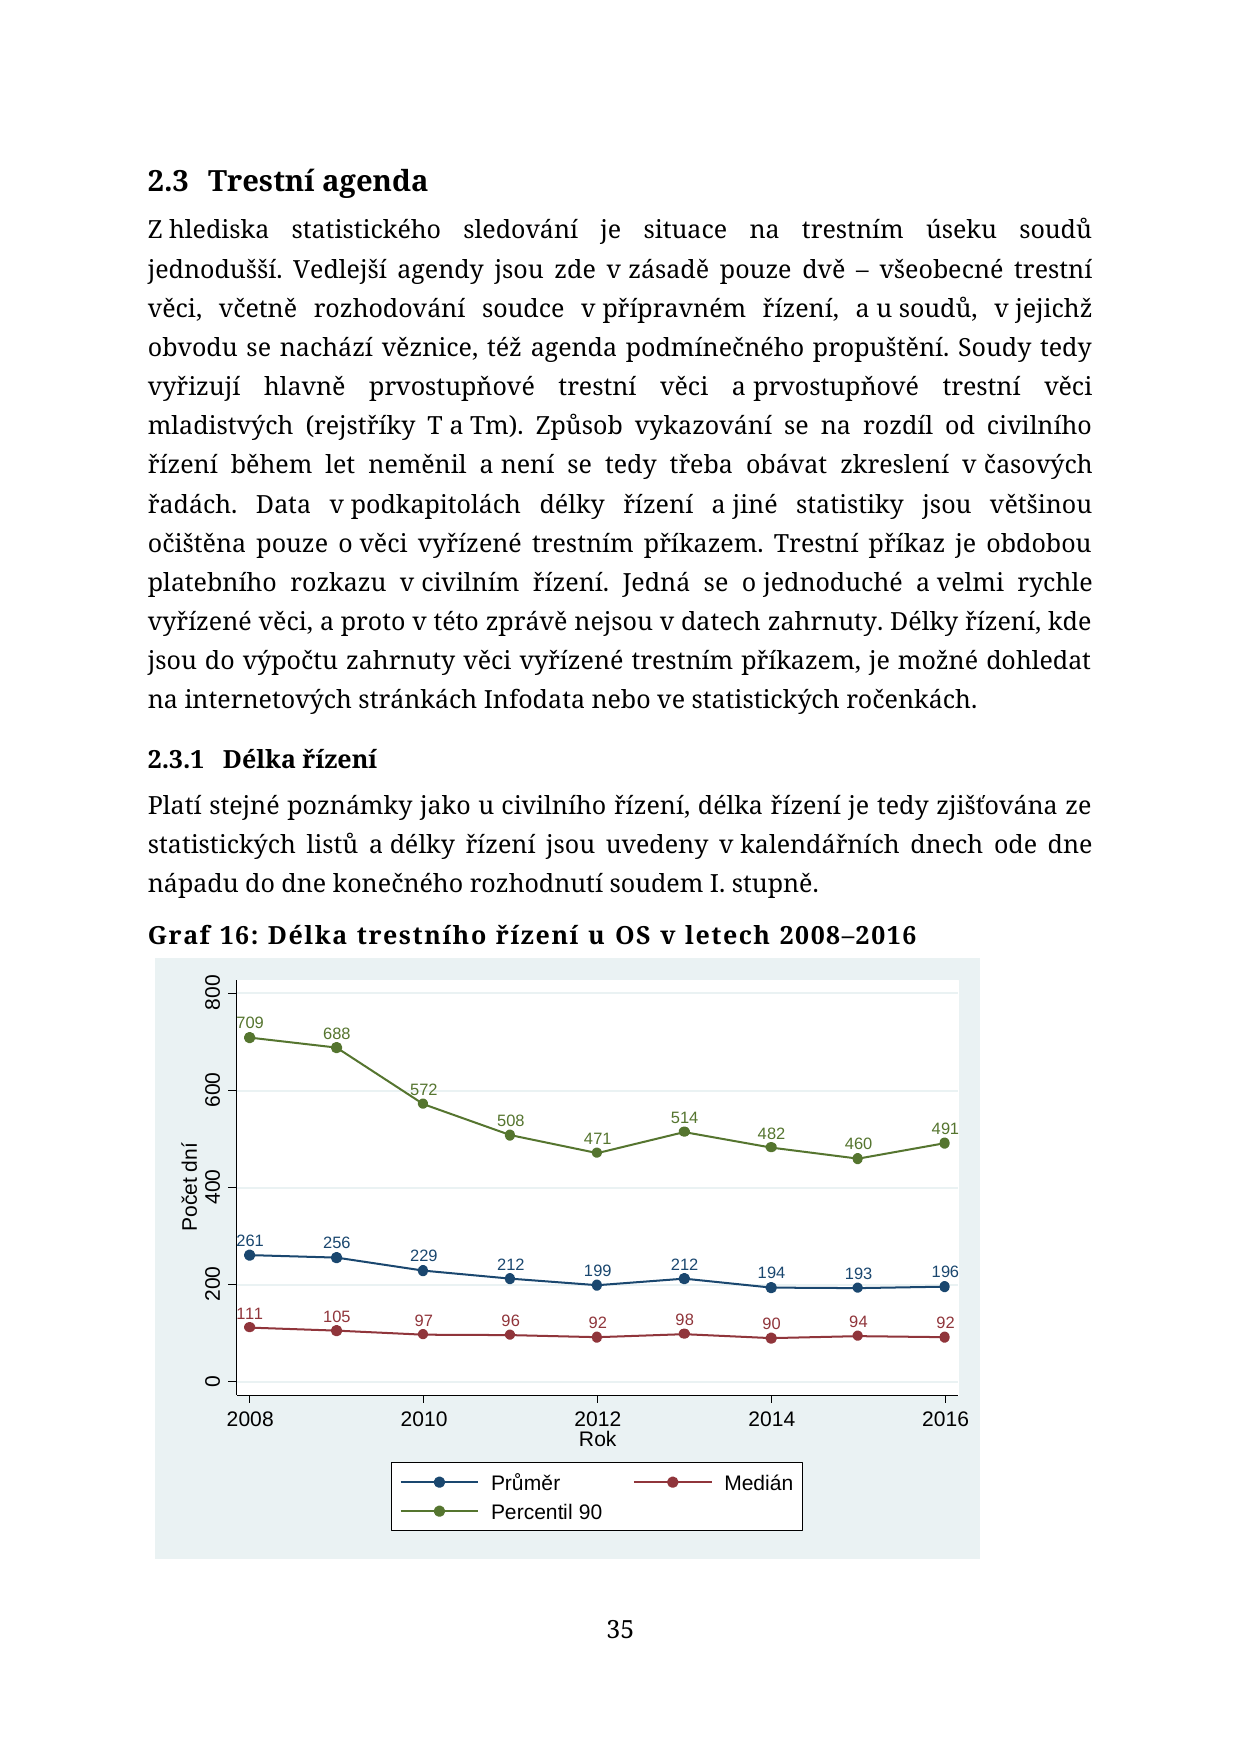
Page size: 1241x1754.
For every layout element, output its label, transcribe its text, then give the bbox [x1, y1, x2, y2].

text Platí stejné poznámky jako u civilního řízení, délka řízení je tedy zjišťována ze statistických listů a délky řízení jsou uvedeny v kalendářních dnech ode dne nápadu do dne konečného rozhodnutí soudem I. stupně. [148, 787, 1092, 900]
text Z hlediska statistického sledování je situace na trestním úseku soudů jednodušší. Vedlejší agendy jsou zde v zásadě pouze dvě – všeobecné trestní věci, včetně rozhodování soudce v přípravném řízení, a u soudů, v jejichž obvodu se nachází věznice, též agenda podmínečného propuštění. Soudy tedy vyřizují hlavně prvostupňové trestní věci a prvostupňové trestní věci mladistvých (rejstříky T a Tm). Způsob vykazování se na rozdíl od civilního řízení během let neměnil a není se tedy třeba obávat zkreslení v časových řadách. Data v podkapitolách délky řízení a jiné statistiky jsou většinou očištěna pouze o věci vyřízené trestním příkazem. Trestní příkaz je obdobou platebního rozkazu v civilním řízení. Jedná se o jednoduché a velmi rychle vyřízené věci, a proto v této zprávě nejsou v datech zahrnuty. Délky řízení, kde jsou do výpočtu zahrnuty věci vyřízené trestním příkazem, je možné dohledat na internetových stránkách Infodata nebo ve statistických ročenkách. [148, 212, 1092, 716]
subtitle Trestní agenda [148, 160, 1092, 200]
subtitle Délka řízení [148, 742, 1092, 776]
